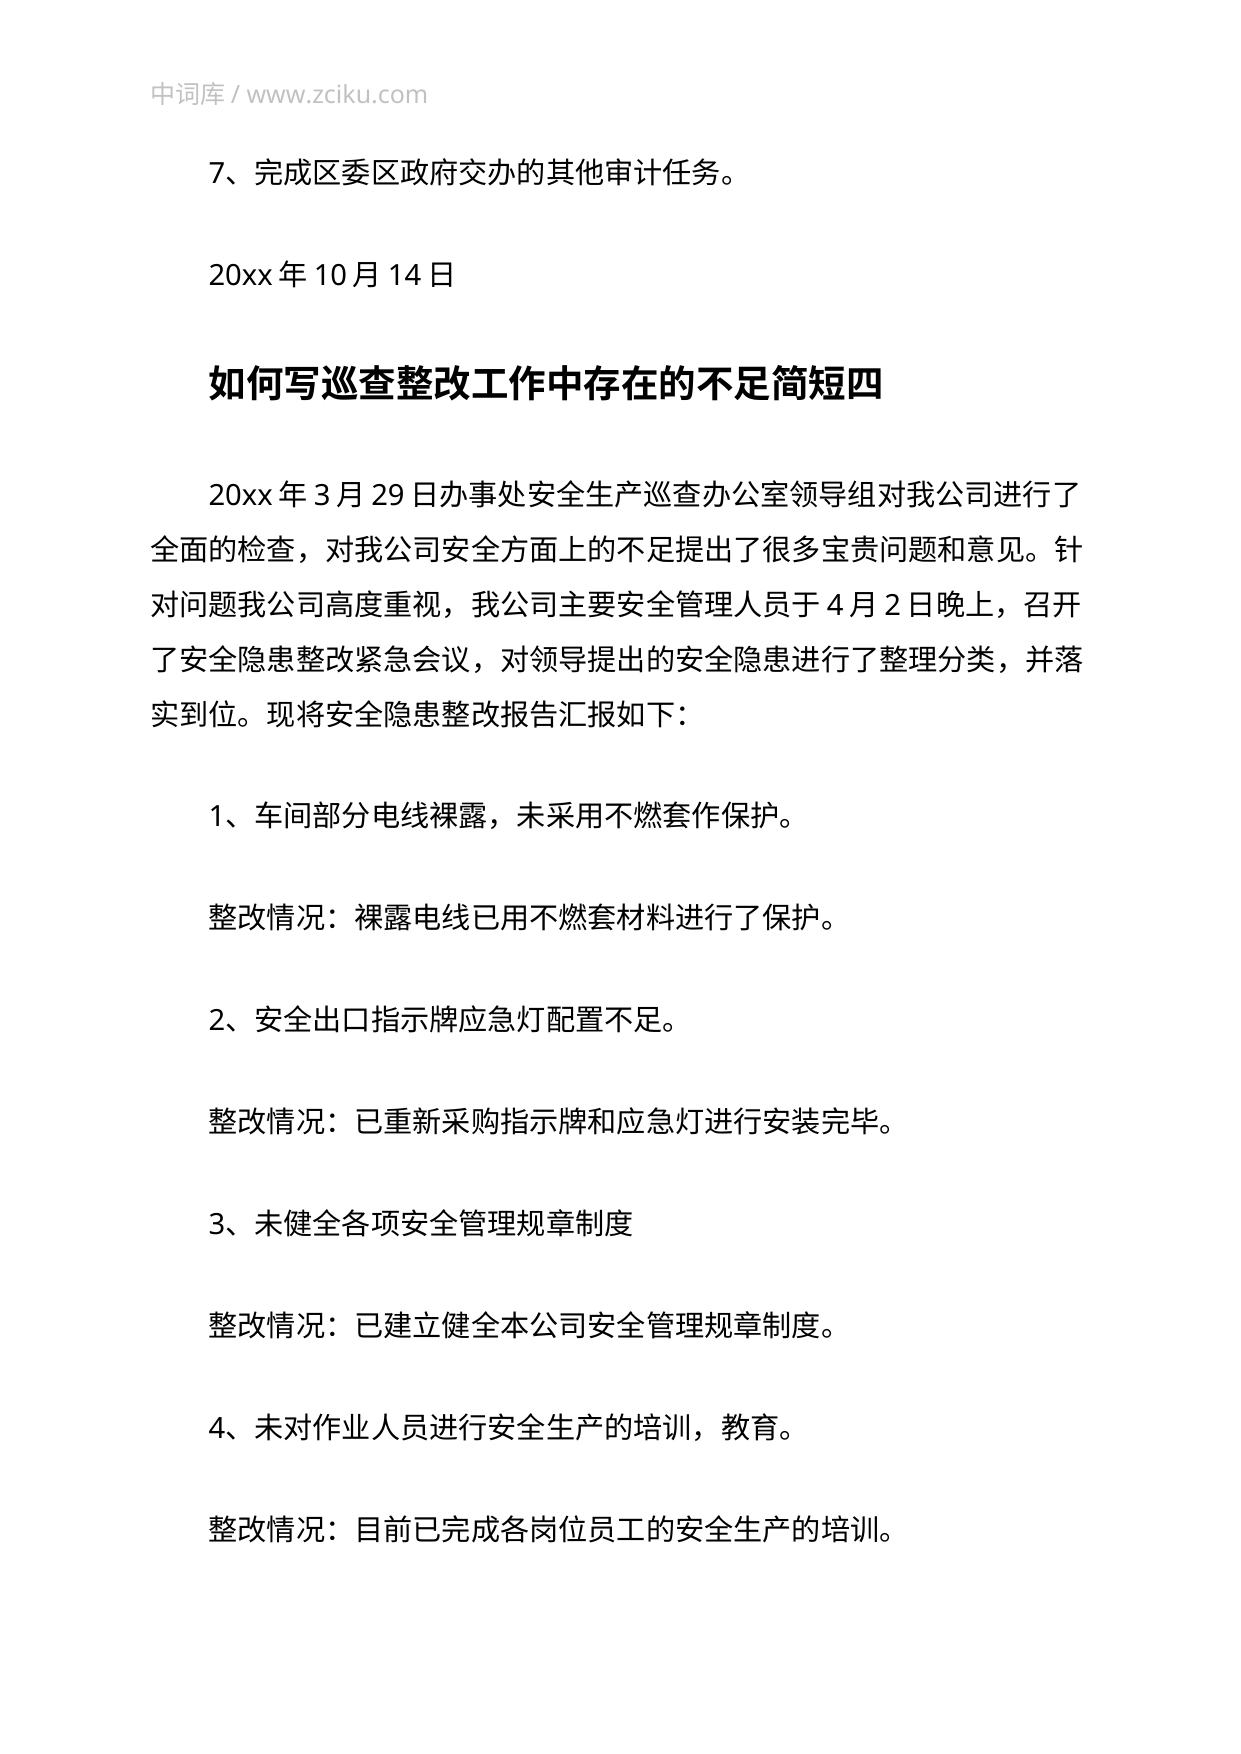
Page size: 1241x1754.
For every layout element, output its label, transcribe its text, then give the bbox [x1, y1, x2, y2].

text 1、车间部分电线裸露，未采用不燃套作保护。 [150, 793, 1090, 835]
text 2、安全出口指示牌应急灯配置不足。 [150, 997, 1090, 1039]
text 4、未对作业人员进行安全生产的培训，教育。 [150, 1404, 1090, 1447]
text 整改情况：目前已完成各岗位员工的安全生产的培训。 [150, 1506, 1090, 1548]
text 如何写巡查整改工作中存在的不足简短四 [150, 354, 1090, 408]
text 20xx年3月29日办事处安全生产巡查办公室领导组对我公司进行了全面的检查，对我公司安全方面上的不足提出了很多宝贵问题和意见。针对问题我公司高度重视，我公司主要安全管理人员于4月2日晚上，召开了安全隐患整改紧急会议，对领导提出的安全隐患进行了整理分类，并落实到位。现将安全隐患整改报告汇报如下： [150, 471, 1090, 733]
text 3、未健全各项安全管理规章制度 [150, 1200, 1090, 1243]
text 整改情况：已重新采购指示牌和应急灯进行安装完毕。 [150, 1099, 1090, 1141]
text 20xx年10月14日 [150, 252, 1090, 294]
text 整改情况：裸露电线已用不燃套材料进行了保护。 [150, 895, 1090, 937]
text 整改情况：已建立健全本公司安全管理规章制度。 [150, 1302, 1090, 1345]
text 7、完成区委区政府交办的其他审计任务。 [150, 150, 1090, 192]
